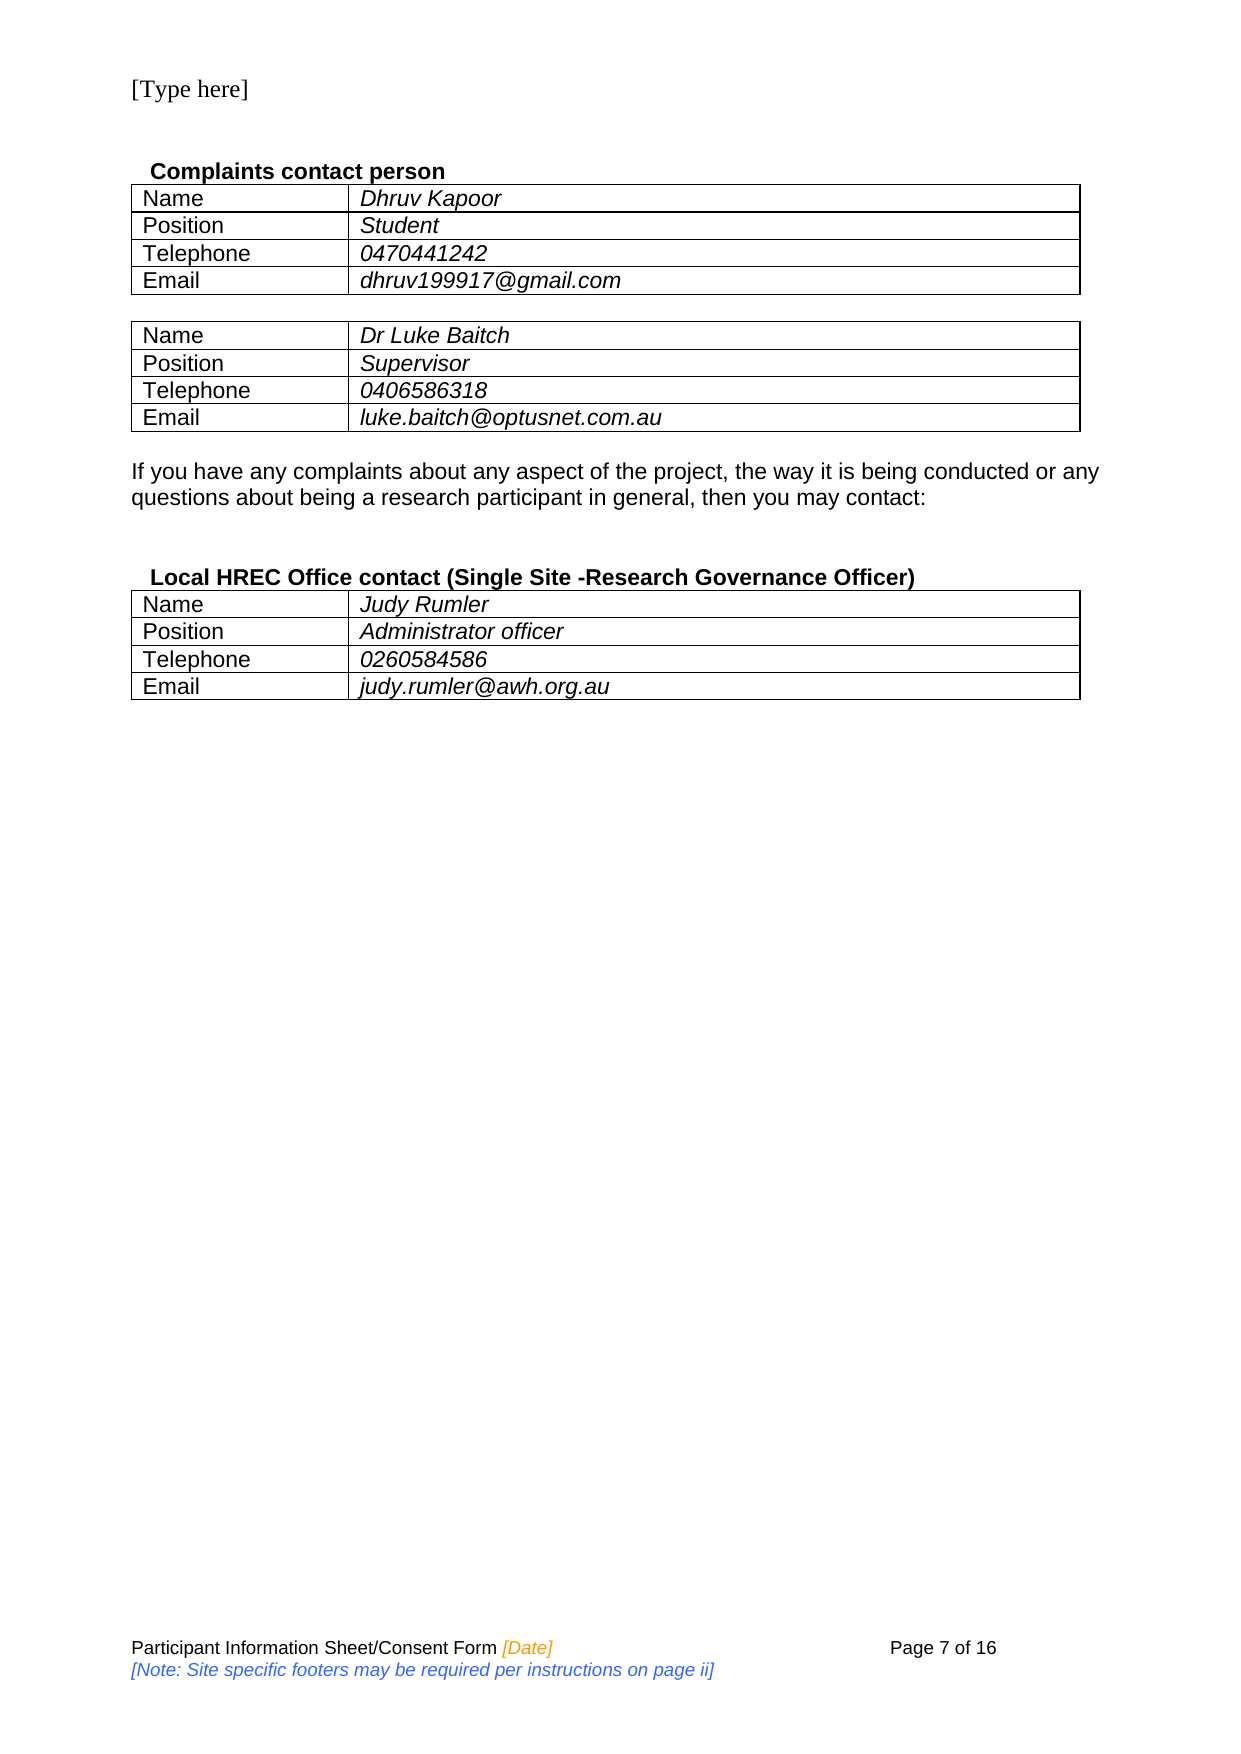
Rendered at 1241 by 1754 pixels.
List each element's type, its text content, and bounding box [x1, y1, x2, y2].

table_header Dr Luke Baitch [349, 322, 1079, 348]
table_cell Position [132, 213, 348, 239]
table_cell Supervisor [349, 350, 1079, 376]
table_cell judy.rumler@awh.org.au [349, 673, 1079, 699]
table_header Name [132, 591, 348, 617]
table_cell Email [132, 267, 348, 294]
table_header Name [132, 322, 348, 348]
table_cell 0470441242 [349, 240, 1079, 266]
table_cell 0260584586 [349, 646, 1079, 672]
table_cell Telephone [132, 377, 348, 403]
table_cell luke.baitch@optusnet.com.au [349, 404, 1079, 431]
table_header Dhruv Kapoor [349, 185, 1079, 211]
table_header Judy Rumler [349, 591, 1079, 617]
table_cell Email [132, 673, 348, 699]
table_cell Email [132, 404, 348, 431]
table_cell 0406586318 [349, 377, 1079, 403]
table_cell dhruv199917@gmail.com [349, 267, 1079, 294]
table_cell Position [132, 618, 348, 644]
table_header Name [132, 185, 348, 211]
text Complaints contact person [150, 158, 1106, 184]
table_cell Telephone [132, 240, 348, 266]
table_cell Administrator officer [349, 618, 1079, 644]
text If you have any complaints about any aspect of the project, the way it is being conducted or any questions about being a research participant in general, then you may contact: [131, 458, 1106, 511]
text Local HREC Office contact (Single Site -Research Governance Officer) [150, 563, 1106, 590]
table_cell Student [349, 213, 1079, 239]
table_cell Telephone [132, 646, 348, 672]
table_cell Position [132, 350, 348, 376]
